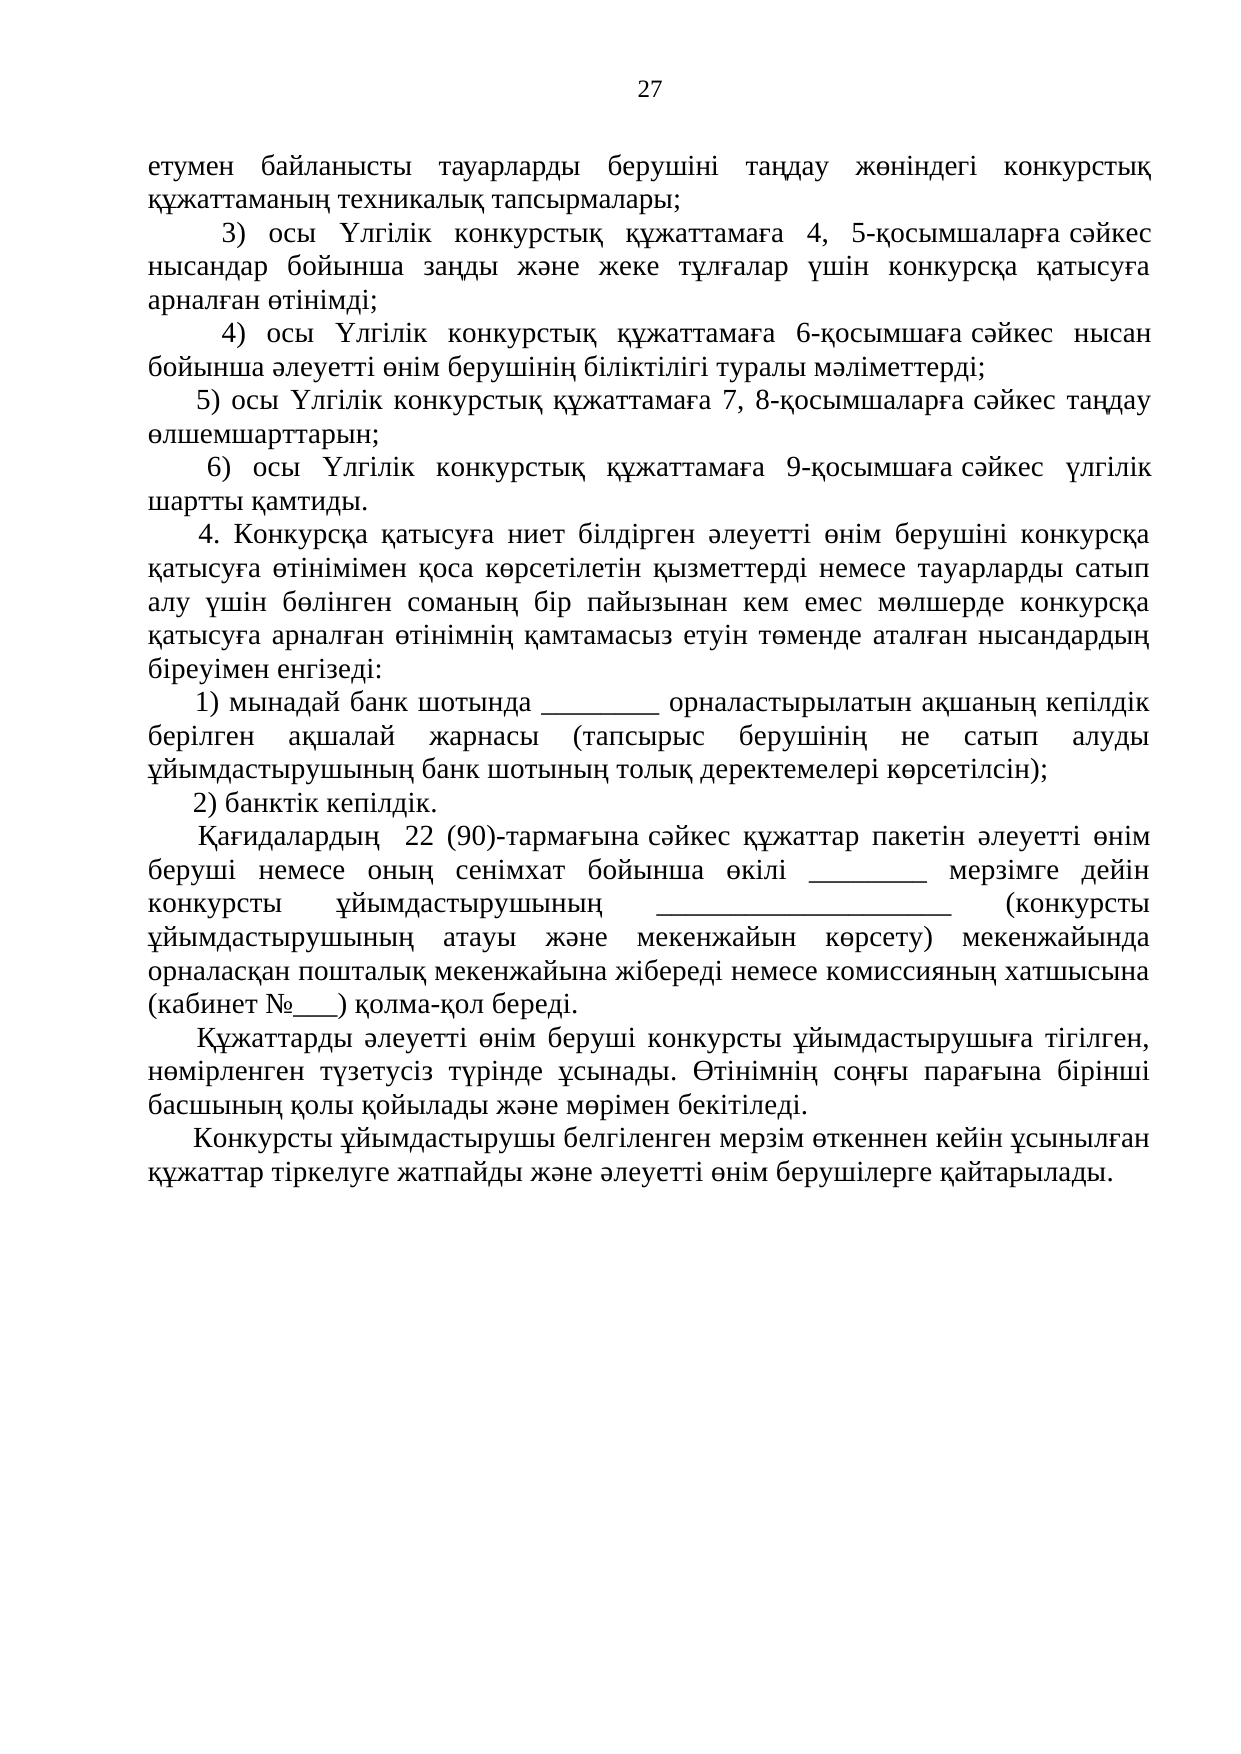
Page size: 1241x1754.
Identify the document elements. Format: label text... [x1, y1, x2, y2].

text Құжаттарды әлеуетті өнім беруші конкурсты ұйымдастырушыға тігілген, нөмірленген түзетусіз түрінде ұсынады. Өтінімнің соңғы парағына бірінші басшының қолы қойылады және мөрімен бекітіледі. [148, 1020, 1152, 1120]
text 3) осы Үлгілік конкурстық құжаттамаға 4, 5-қосымшаларға сәйкес нысандар бойынша заңды және жеке тұлғалар үшін конкурсқа қатысуға арналған өтінімді; [148, 215, 1152, 315]
text 1) мынадай банк шотында ________ орналастырылатын ақшаның кепілдік берілген ақшалай жарнасы (тапсырыс берушінің не сатып алуды ұйымдастырушының банк шотының толық деректемелері көрсетілсін); [148, 684, 1152, 785]
text 2) банктік кепілдік. [148, 785, 1152, 818]
text Қағидалардың 22 (90)-тармағына сәйкес құжаттар пакетін әлеуетті өнім беруші немесе оның сенімхат бойынша өкілі ________ мерзімге дейін конкурсты ұйымдастырушының ____________________ (конкурсты ұйымдастырушының атауы және мекенжайын көрсету) мекенжайында орналасқан пошталық мекенжайына жібереді немесе комиссияның хатшысына (кабинет №___) қолма-қол береді. [148, 818, 1152, 1020]
text 6) осы Үлгілік конкурстық құжаттамаға 9-қосымшаға сәйкес үлгілік шартты қамтиды. [148, 449, 1152, 517]
text Конкурсты ұйымдастырушы белгіленген мерзім өткеннен кейін ұсынылған құжаттар тіркелуге жатпайды және әлеуетті өнім берушілерге қайтарылады. [148, 1120, 1152, 1187]
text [148, 148, 1152, 215]
text 5) осы Үлгілік конкурстық құжаттамаға 7, 8-қосымшаларға сәйкес таңдау өлшемшарттарын; [148, 382, 1152, 449]
text 4. Конкурсқа қатысуға ниет білдірген әлеуетті өнім берушіні конкурсқа қатысуға өтінімімен қоса көрсетілетін қызметтерді немесе тауарларды сатып алу үшін бөлінген соманың бір пайызынан кем емес мөлшерде конкурсқа қатысуға арналған өтінімнің қамтамасыз етуін төменде аталған нысандардың біреуімен енгізеді: [148, 517, 1152, 684]
text 4) осы Үлгілік конкурстық құжаттамаға 6-қосымшаға сәйкес нысан бойынша әлеуетті өнім берушінің біліктілігі туралы мәліметтерді; [148, 315, 1152, 382]
